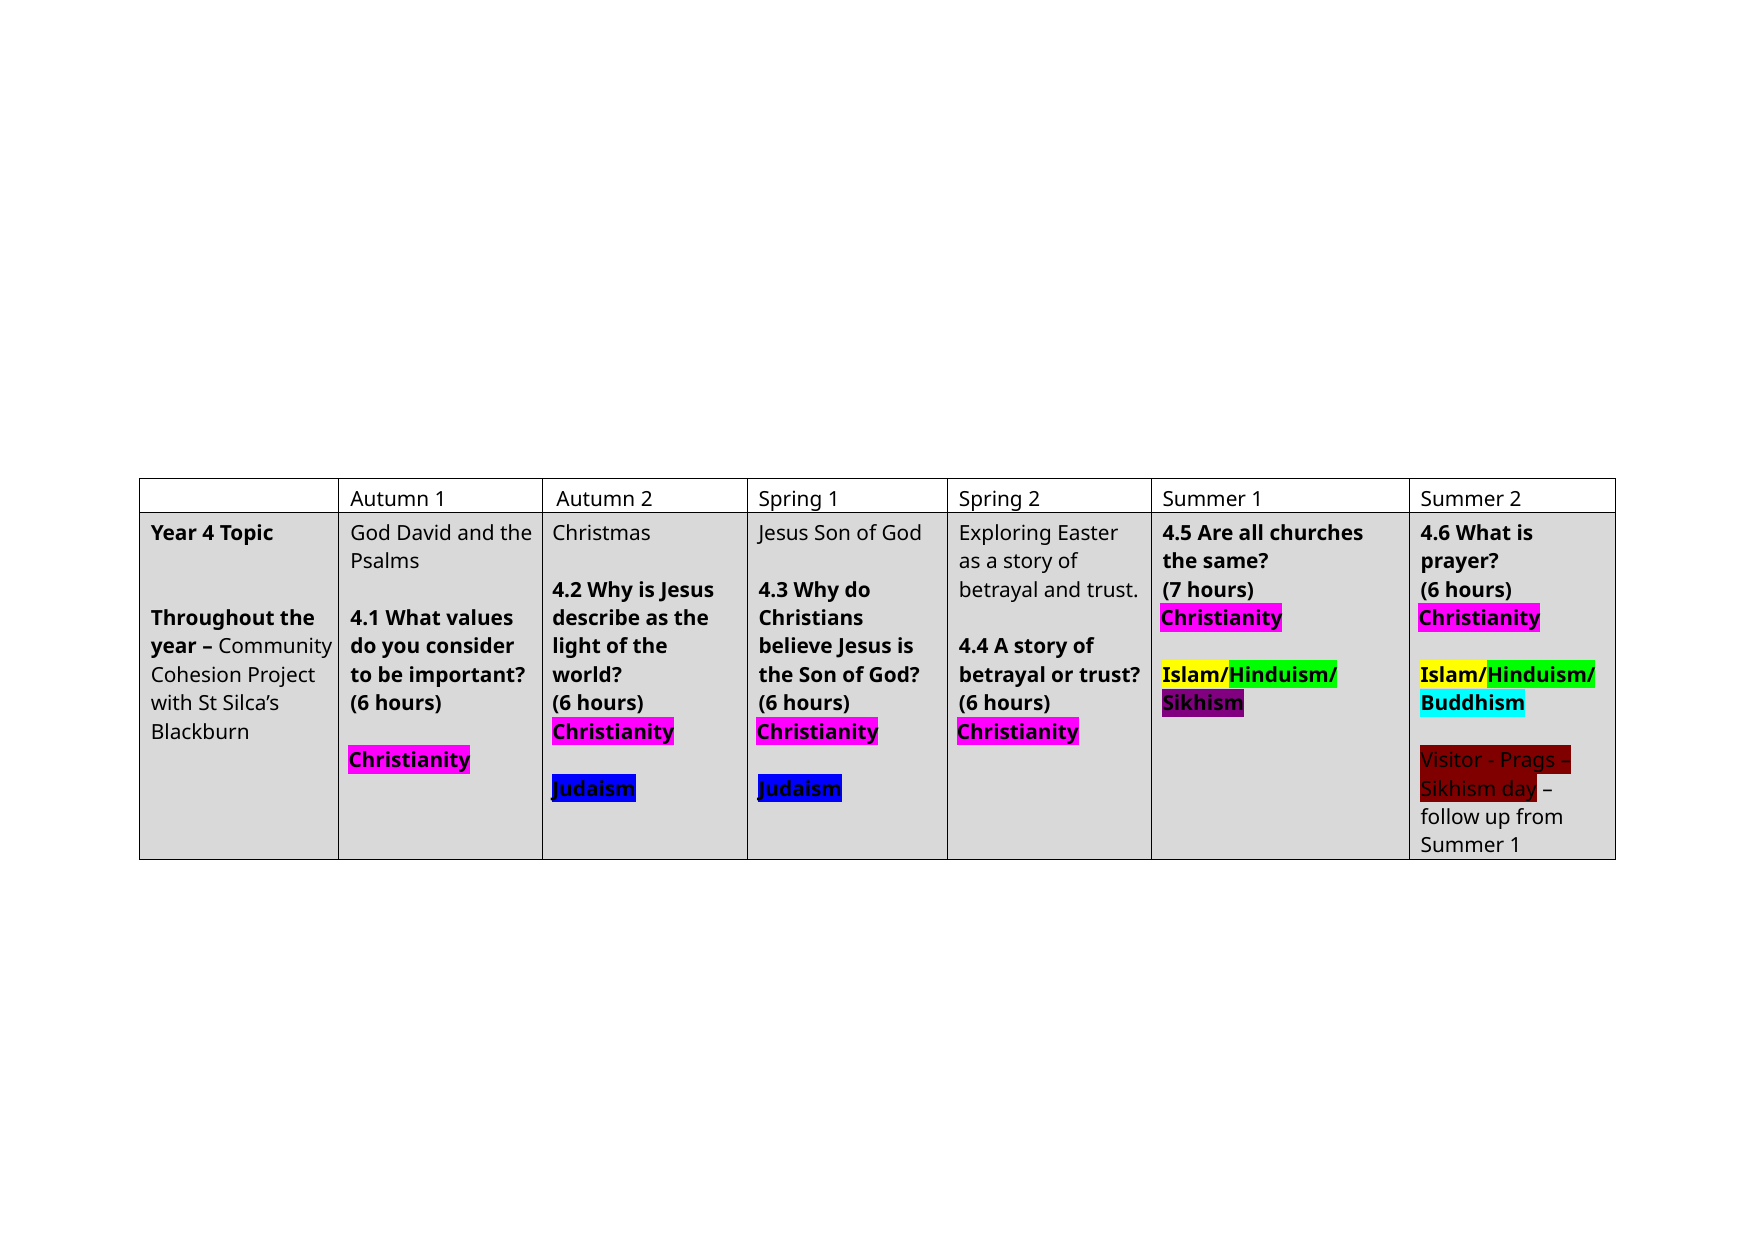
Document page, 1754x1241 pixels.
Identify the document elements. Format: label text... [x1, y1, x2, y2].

table_cell Jesus Son of God 4.3 Why do Christians believe Jesus is the Son of God? (6 hours) Christianity Judaism [748, 513, 947, 859]
table_cell 4.5 Are all churches the same? (7 hours) Christianity Islam/Hinduism/Sikhism [1152, 513, 1409, 859]
table_header Spring 1 [748, 479, 947, 512]
table_header Summer 1 [1152, 479, 1409, 512]
table_header Autumn 1 [339, 479, 542, 512]
table_header [140, 479, 338, 512]
table_cell 4.6 What is prayer? (6 hours) Christianity Islam/Hinduism/ Buddhism Visitor - Prags – Sikhism day – follow up from Summer 1 [1410, 513, 1615, 859]
table_cell Christmas 4.2 Why is Jesus describe as the light of the world? (6 hours) Christianity Judaism [543, 513, 747, 859]
table_cell Exploring Easter as a story of betrayal and trust. 4.4 A story of betrayal or trust? (6 hours) Christianity [948, 513, 1151, 859]
table_header Spring 2 [948, 479, 1151, 512]
table_header Summer 2 [1410, 479, 1615, 512]
table_cell God David and the Psalms 4.1 What values do you consider to be important? (6 hours) Christianity [339, 513, 542, 859]
table_cell Year 4 Topic Throughout the year – Community Cohesion Project with St Silca’s Blackburn [140, 513, 338, 859]
table_header Autumn 2 [543, 479, 747, 512]
